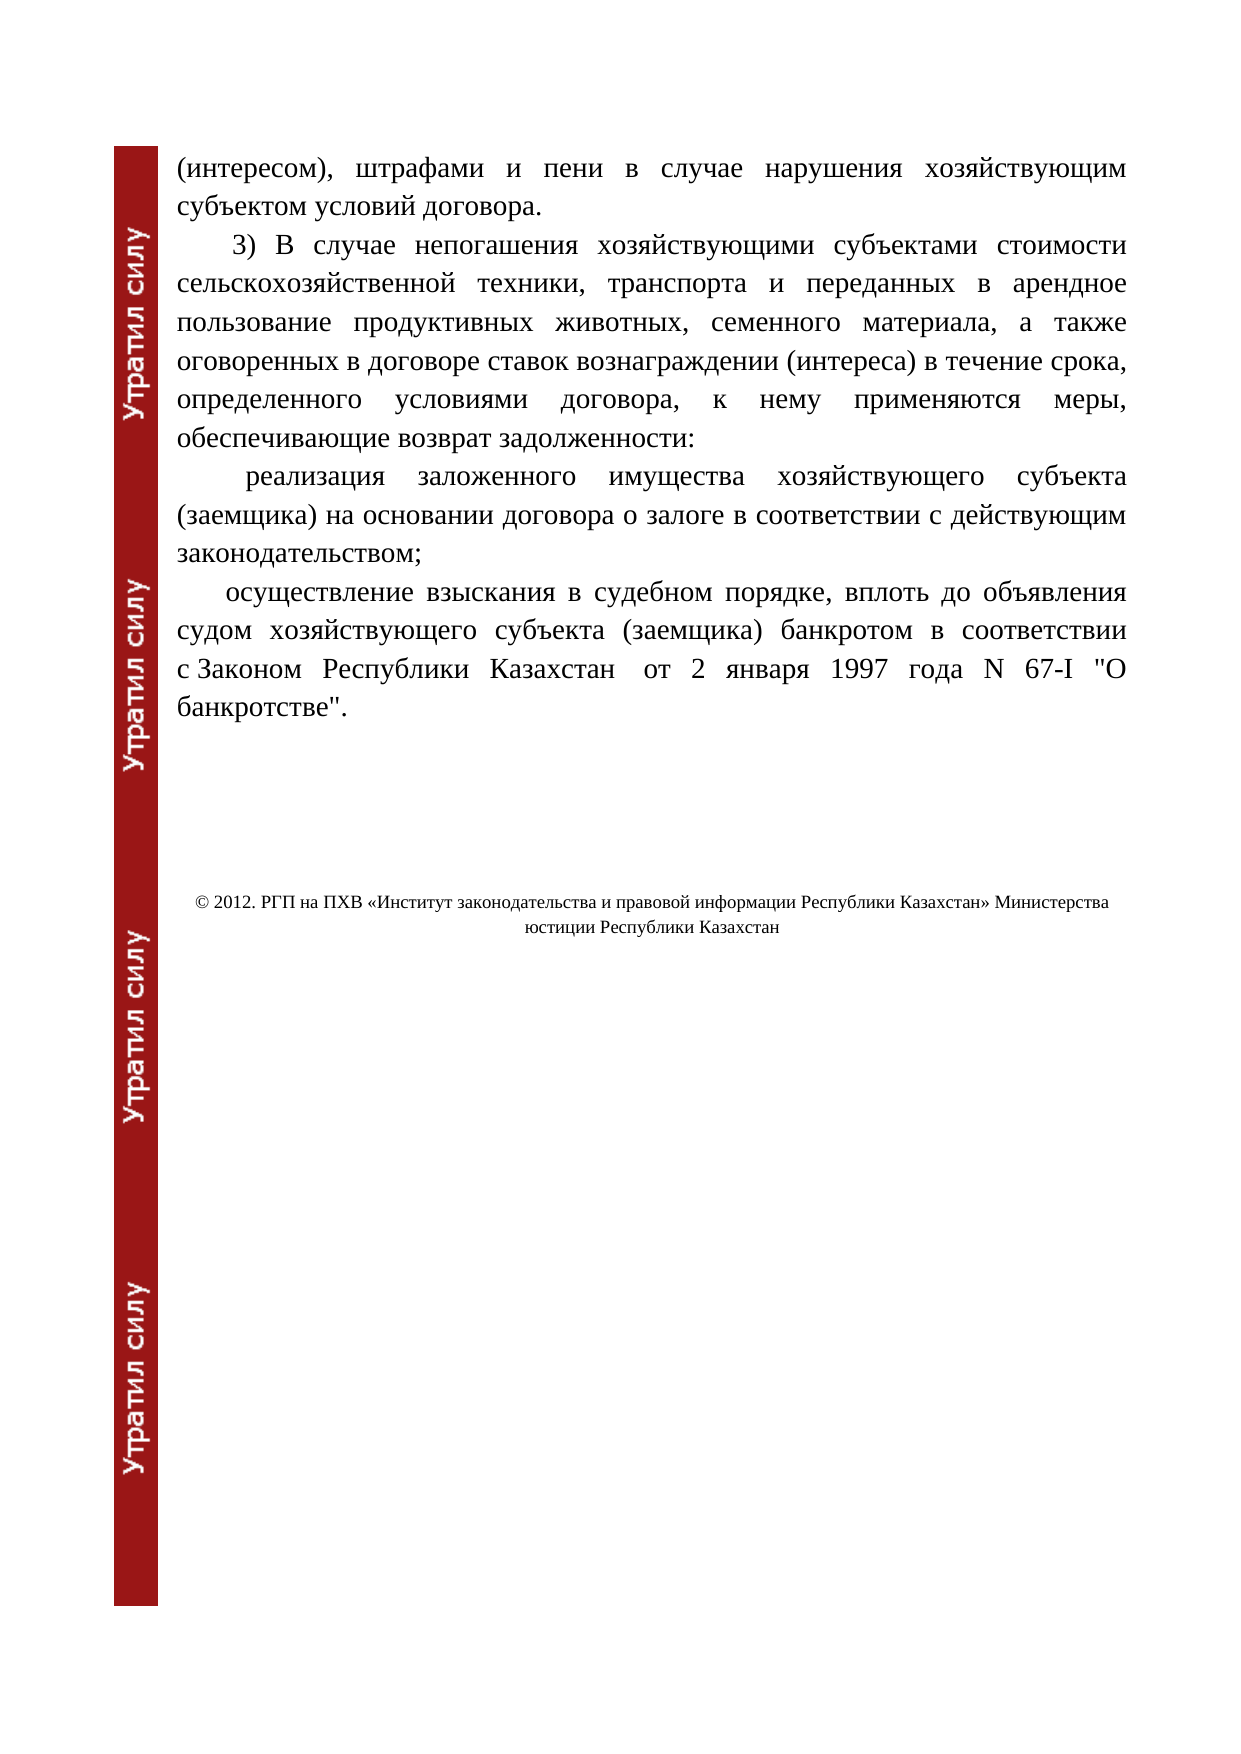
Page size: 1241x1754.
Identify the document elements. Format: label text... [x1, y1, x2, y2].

picture [114, 453, 158, 458]
picture [114, 146, 158, 150]
picture [114, 569, 158, 574]
text осуществление взыскания в судебном порядке, вплоть до объявления судом хозяйствующего субъекта (заемщика) банкротом в соответствии с Законом Республики Казахстан от 2 января 1997 года N 67-I "О банкротстве". [112, 574, 1128, 723]
text реализация заложенного имущества хозяйствующего субъекта (заемщика) на основании договора о залоге в соответствии с действующим законодательством; [112, 458, 1128, 569]
text © 2012. РГП на ПХВ «Институт законодательства и правовой информации Республики Казахстан» Министерства юстиции Республики Казахстан [112, 891, 1128, 938]
picture [114, 723, 158, 891]
text 3) В случае непогашения хозяйствующими субъектами стоимости сельскохозяйственной техники, транспорта и переданных в арендное пользование продуктивных животных, семенного материала, а также оговоренных в договоре ставок вознаграждении (интереса) в течение срока, определенного условиями договора, к нему применяются меры, обеспечивающие возврат задолженности: [112, 227, 1128, 453]
picture [114, 938, 158, 1606]
picture [114, 222, 158, 227]
